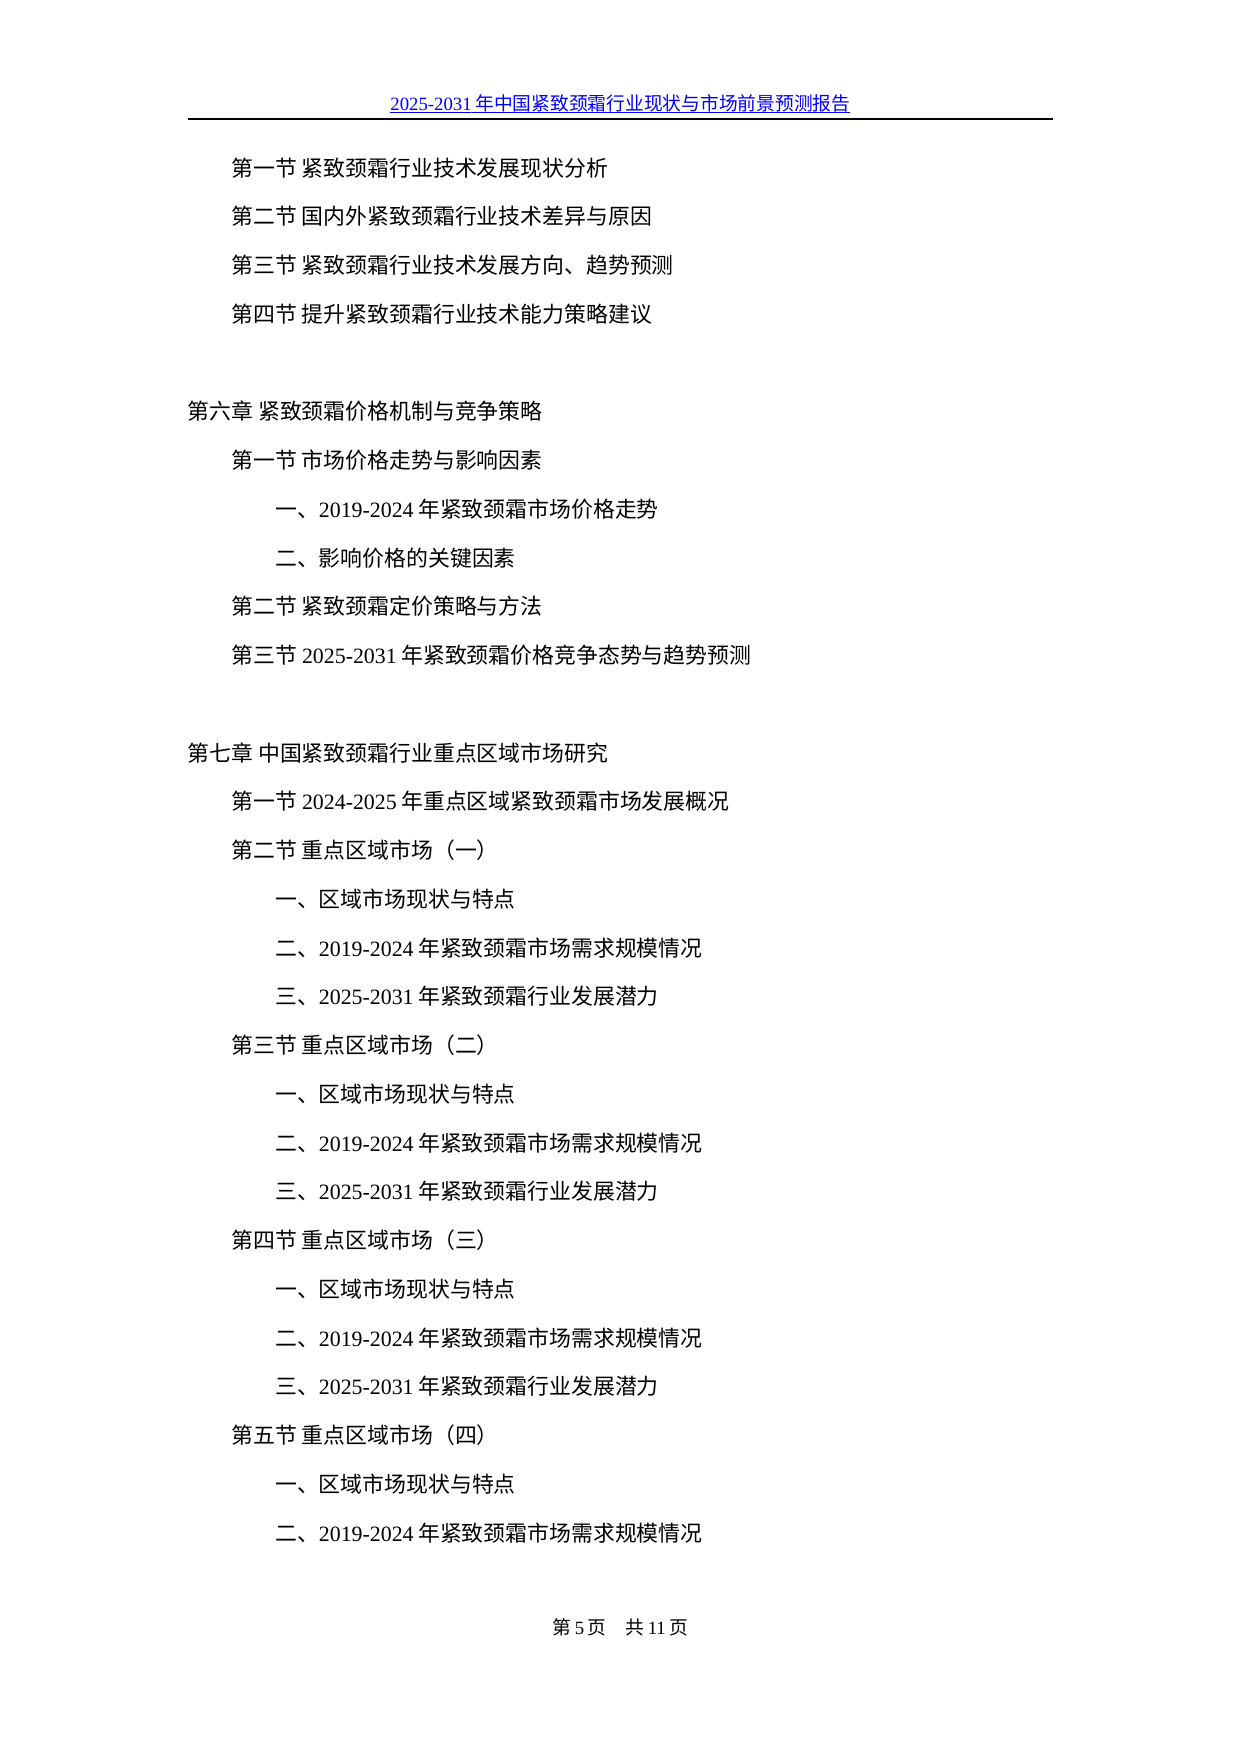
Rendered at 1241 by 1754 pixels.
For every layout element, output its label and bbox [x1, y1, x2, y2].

text [187, 150, 1053, 1548]
